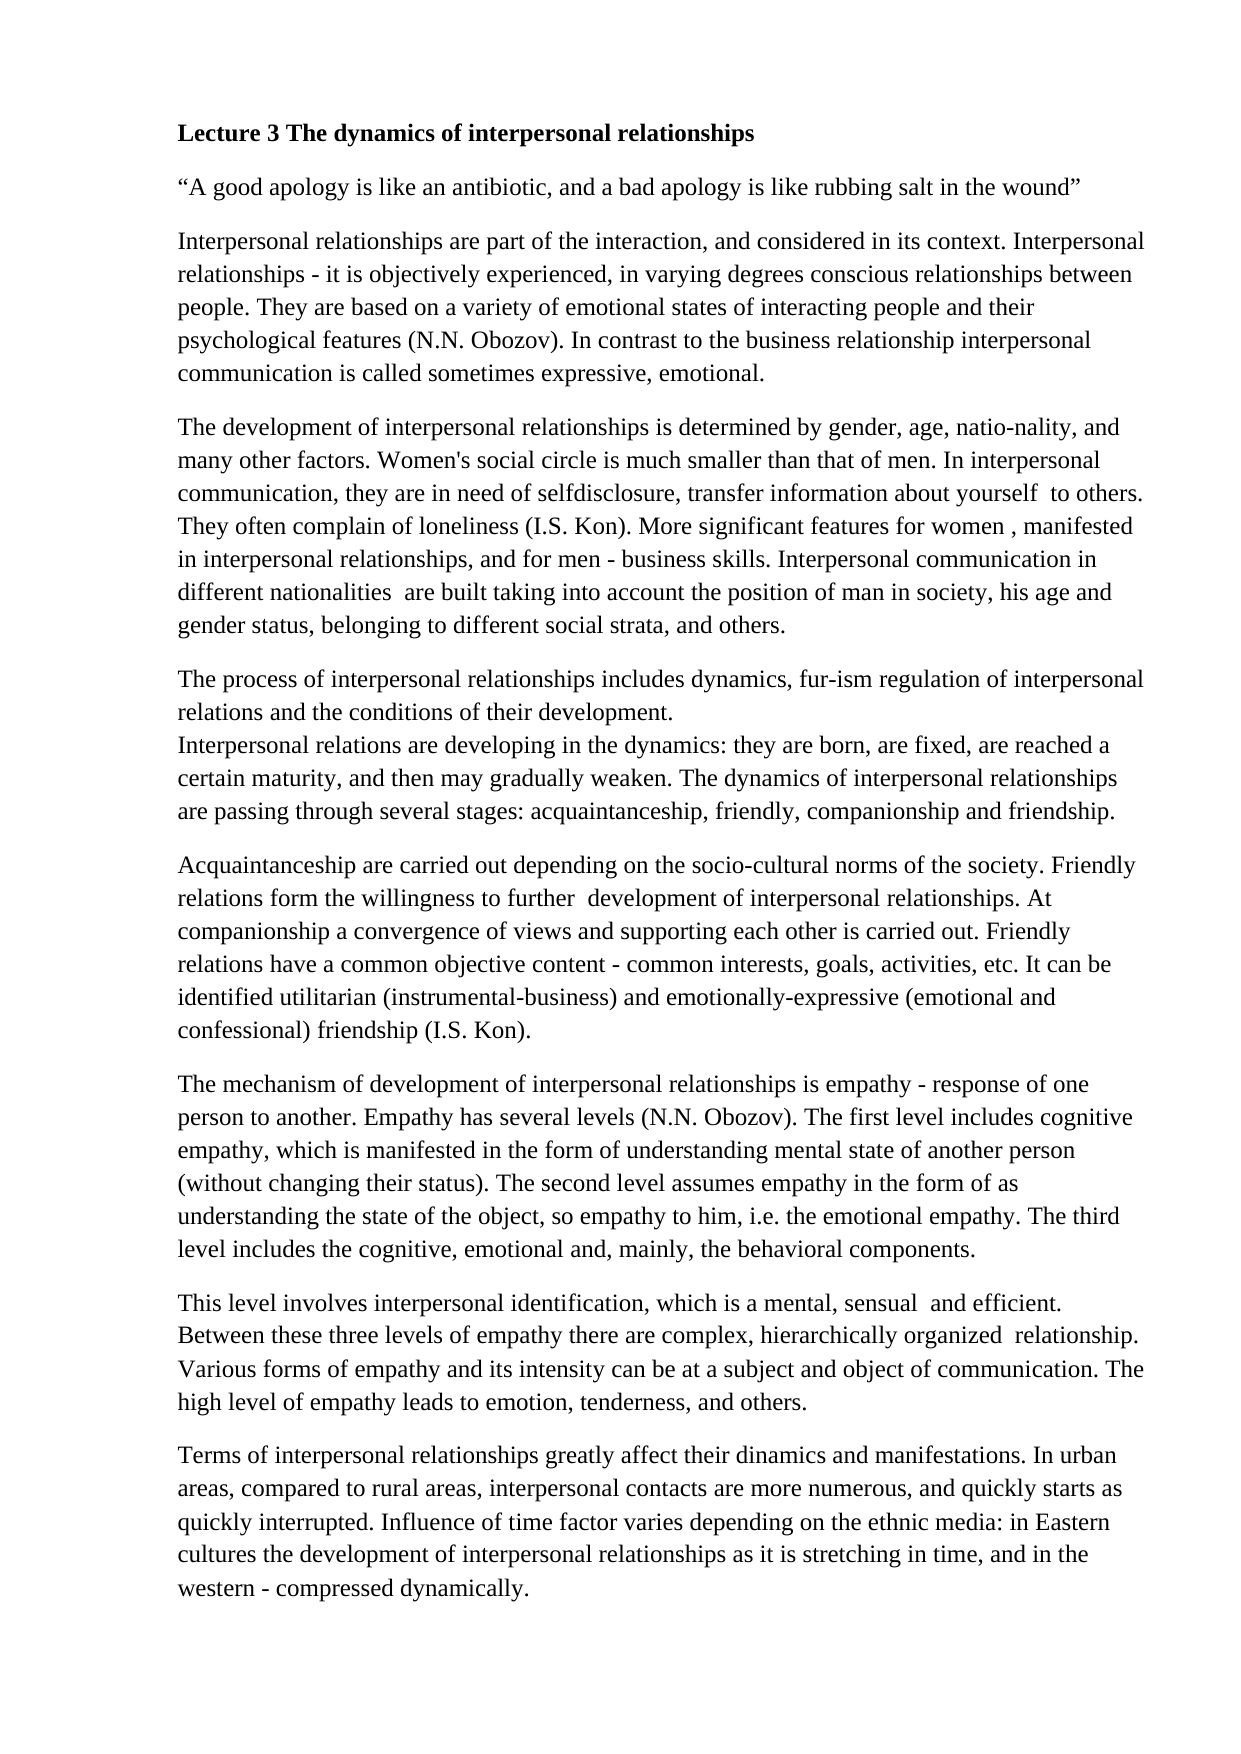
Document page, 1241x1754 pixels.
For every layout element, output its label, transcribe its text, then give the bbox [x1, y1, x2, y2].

text Lecture 3 The dynamics of interpersonal relationships [177, 118, 1152, 147]
text This level involves interpersonal identification, which is a mental, sensual and efficient. Between these three levels of empathy there are complex, hierarchically organized relationship. Various forms of empathy and its intensity can be at a subject and object of communication. The high level of empathy leads to emotion, tenderness, and others. [177, 1288, 1152, 1415]
text The mechanism of development of interpersonal relationships is empathy - response of one person to another. Empathy has several levels (N.N. Obozov). The first level includes cognitive empathy, which is manifested in the form of understanding mental state of another person (without changing their status). The second level assumes empathy in the form of as understanding the state of the object, so empathy to him, i.e. the emotional empathy. The third level includes the cognitive, emotional and, mainly, the behavioral components. [177, 1069, 1152, 1262]
text The development of interpersonal relationships is determined by gender, age, natio-nality, and many other factors. Women's social circle is much smaller than that of men. In interpersonal communication, they are in need of selfdisclosure, transfer information about yourself to others. They often complain of loneliness (I.S. Kon). More significant features for women , manifested in interpersonal relationships, and for men - business skills. Interpersonal communication in different nationalities are built taking into account the position of man in society, his age and gender status, belonging to different social strata, and others. [177, 412, 1152, 639]
text Interpersonal relationships are part of the interaction, and considered in its context. Interpersonal relationships - it is objectively experienced, in varying degrees conscious relationships between people. They are based on a variety of emotional states of interacting people and their psychological features (N.N. Obozov). In contrast to the business relationship interpersonal communication is called sometimes expressive, emotional. [177, 226, 1152, 387]
text Terms of interpersonal relationships greatly affect their dinamics and manifestations. In urban areas, compared to rural areas, interpersonal contacts are more numerous, and quickly starts as quickly interrupted. Influence of time factor varies depending on the ethnic media: in Eastern cultures the development of interpersonal relationships as it is stretching in time, and in the western - compressed dynamically. [177, 1441, 1152, 1601]
text The process of interpersonal relationships includes dynamics, fur-ism regulation of interpersonal relations and the conditions of their development. Interpersonal relations are developing in the dynamics: they are born, are fixed, are reached a certain maturity, and then may gradually weaken. The dynamics of interpersonal relationships are passing through several stages: acquaintanceship, friendly, companionship and friendship. [177, 664, 1152, 824]
text “A good apology is like an antibiotic, and a bad apology is like rubbing salt in the wound” [177, 172, 1152, 201]
text Acquaintanceship are carried out depending on the socio-cultural norms of the society. Friendly relations form the willingness to further development of interpersonal relationships. At companionship a convergence of views and supporting each other is carried out. Friendly relations have a common objective content - common interests, goals, activities, etc. It can be identified utilitarian (instrumental-business) and emotionally-expressive (emotional and confessional) friendship (I.S. Kon). [177, 850, 1152, 1043]
